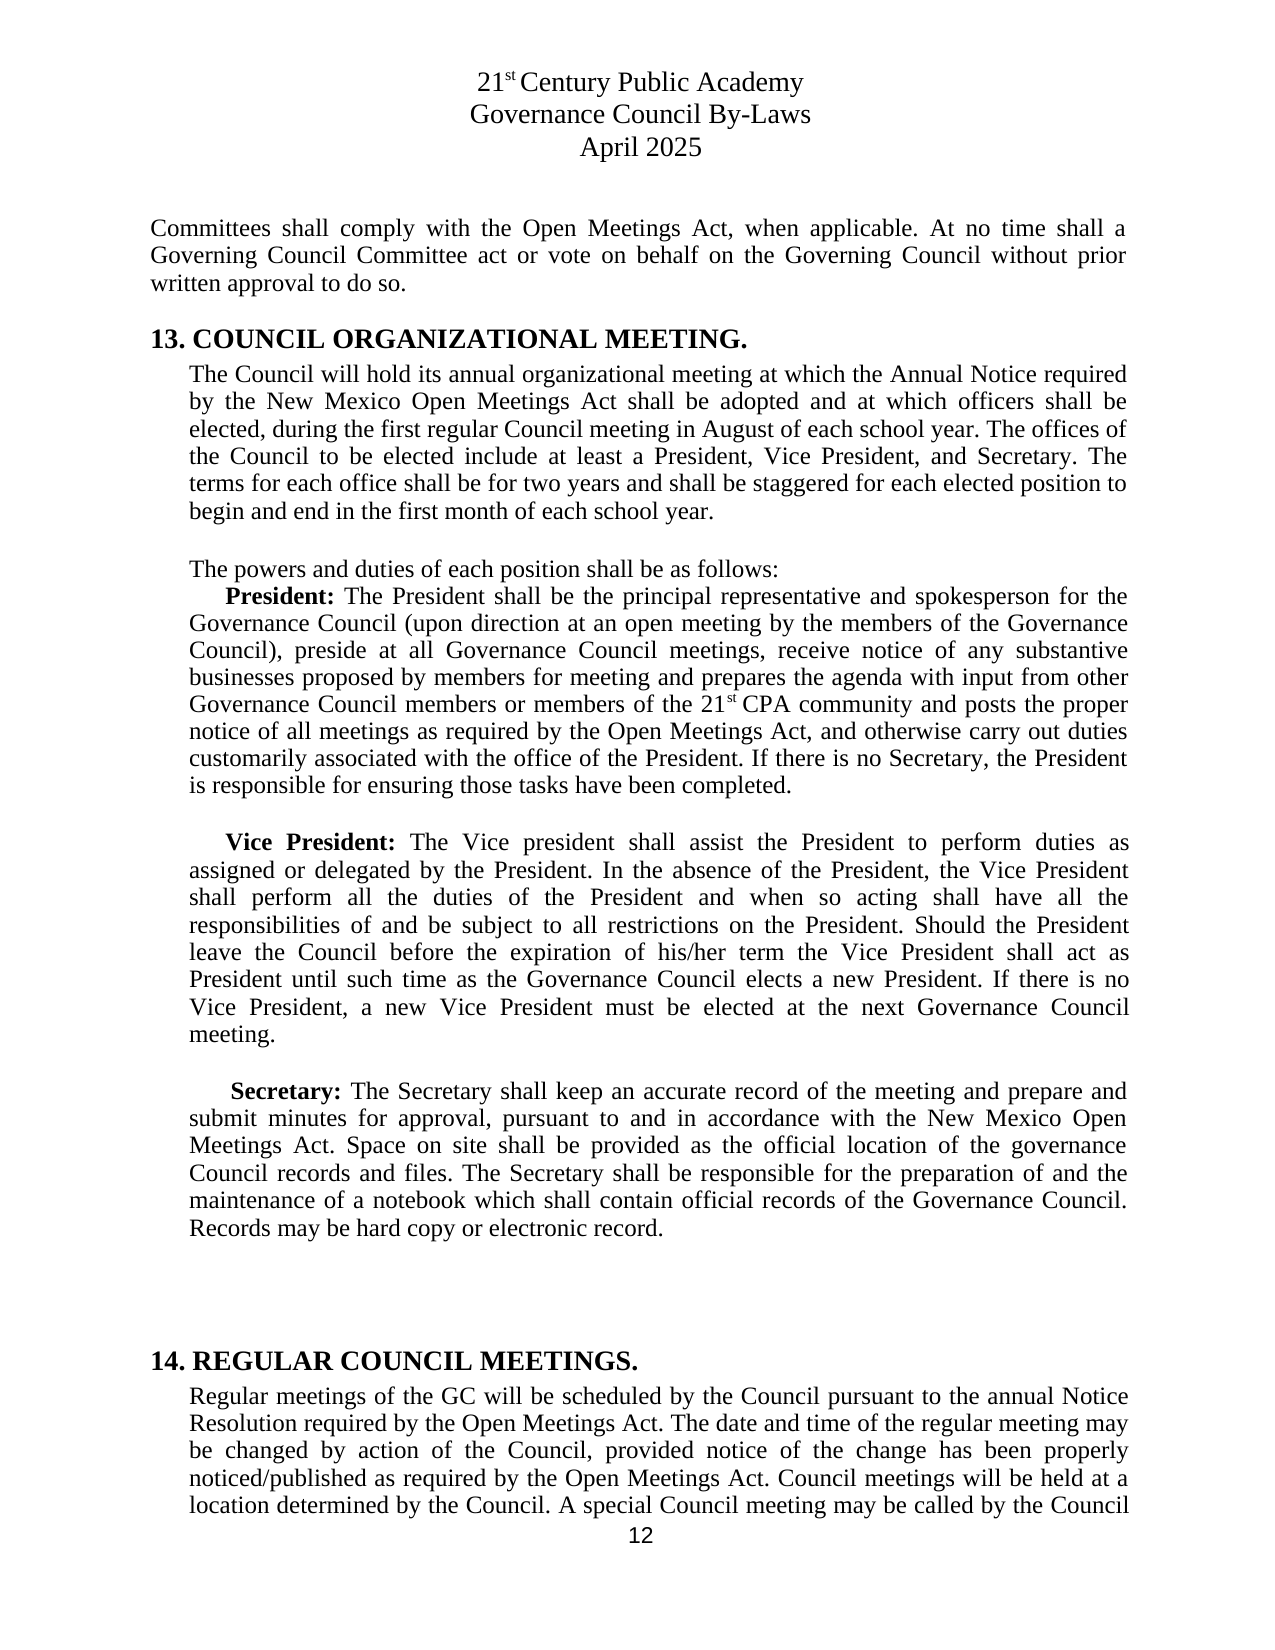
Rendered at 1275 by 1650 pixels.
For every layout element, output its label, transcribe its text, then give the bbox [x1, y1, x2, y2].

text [189, 1382, 1130, 1519]
text The Council will hold its annual organizational meeting at which the Annual Notice required by the New Mexico Open Meetings Act shall be adopted and at which officers shall be elected, during the first regular Council meeting in August of each school year. The offices of the Council to be elected include at least a President, Vice President, and Secretary. The terms for each office shall be for two years and shall be staggered for each elected position to begin and end in the first month of each school year. [189, 360, 1128, 525]
text 13. COUNCIL ORGANIZATIONAL MEETING. [150, 322, 1131, 354]
text Secretary: The Secretary shall keep an accurate record of the meeting and prepare and submit minutes for approval, pursuant to and in accordance with the New Mexico Open Meetings Act. Space on site shall be provided as the official location of the governance Council records and files. The Secretary shall be responsible for the preparation of and the maintenance of a notebook which shall contain official records of the Governance Council. Records may be hard copy or electronic record. [189, 1077, 1128, 1242]
text President: The President shall be the principal representative and spokesperson for the Governance Council (upon direction at an open meeting by the members of the Governance Council), preside at all Governance Council meetings, receive notice of any substantive businesses proposed by members for meeting and prepares the agenda with input from other Governance Council members or members of the 21st CPA community and posts the proper notice of all meetings as required by the Open Meetings Act, and otherwise carry out duties customarily associated with the office of the President. If there is no Secretary, the President is responsible for ensuring those tasks have been completed. [189, 583, 1129, 799]
text 14. REGULAR COUNCIL MEETINGS. [150, 1344, 1131, 1376]
text Vice President: The Vice president shall assist the President to perform duties as assigned or delegated by the President. In the absence of the President, the Vice President shall perform all the duties of the President and when so acting shall have all the responsibilities of and be subject to all restrictions on the President. Should the President leave the Council before the expiration of his/her term the Vice President shall act as President until such time as the Governance Council elects a new President. If there is no Vice President, a new Vice President must be elected at the next Governance Council meeting. [189, 829, 1131, 1048]
text The powers and duties of each position shall be as follows: [150, 554, 1131, 583]
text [150, 215, 1127, 297]
